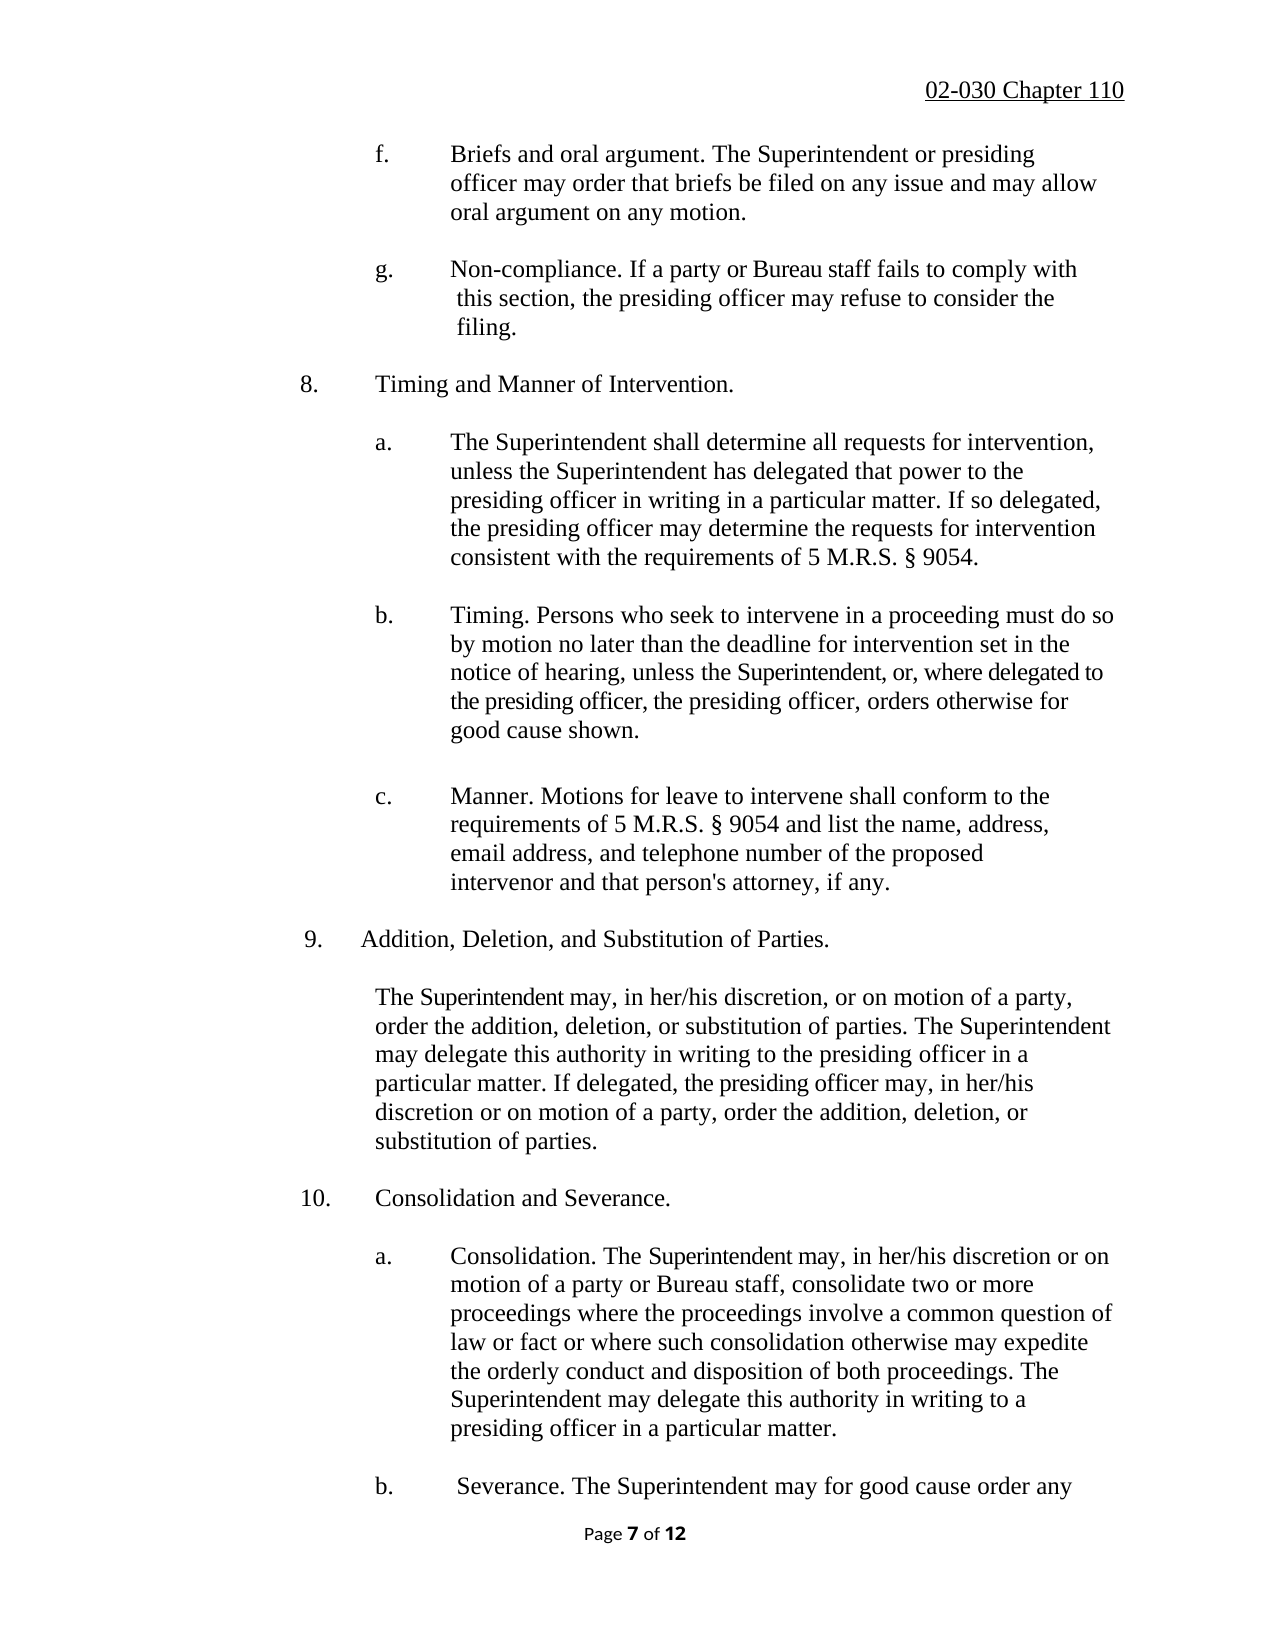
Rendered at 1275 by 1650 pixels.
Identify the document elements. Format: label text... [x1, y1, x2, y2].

list Consolidation. The Superintendent may, in her/his discretion or on motion of a party or Bureau staff, consolidate two or more proceedings where the proceedings involve a common question of law or fact or where such consolidation otherwise may expedite the orderly conduct and disposition of both proceedings. The Superintendent may delegate this authority in writing to a presiding officer in a particular matter. [375, 1241, 1125, 1442]
list Manner. Motions for leave to intervene shall conform to the requirements of 5 M.R.S. § 9054 and list the name, address, email address, and telephone number of the proposed intervenor and that person's attorney, if any. [375, 781, 1092, 896]
text The Superintendent may, in her/his discretion, or on motion of a party, order the addition, deletion, or substitution of parties. The Superintendent may delegate this authority in writing to the presiding officer in a particular matter. If delegated, the presiding officer may, in her/his discretion or on motion of a party, order the addition, deletion, or substitution of parties. [375, 982, 1124, 1154]
list Briefs and oral argument. The Superintendent or presiding officer may order that briefs be filed on any issue and may allow oral argument on any motion. [375, 139, 1107, 226]
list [375, 1471, 1086, 1499]
list The Superintendent shall determine all requests for intervention, unless the Superintendent has delegated that power to the presiding officer in writing in a particular matter. If so delegated, the presiding officer may determine the requests for intervention consistent with the requirements of 5 M.R.S. § 9054. [375, 427, 1114, 571]
list Consolidation and Severance. [300, 1183, 1139, 1212]
list Addition, Deletion, and Substitution of Parties. [300, 924, 1139, 953]
list Timing. Persons who seek to intervene in a proceeding must do so by motion no later than the deadline for intervention set in the notice of hearing, unless the Superintendent, or, where delegated to the presiding officer, the presiding officer, orders otherwise for good cause shown. [375, 600, 1114, 744]
list Non-compliance. If a party or Bureau staff fails to comply with this section, the presiding officer may refuse to consider the filing. [375, 254, 1090, 341]
list Timing and Manner of Intervention. [300, 369, 1139, 398]
